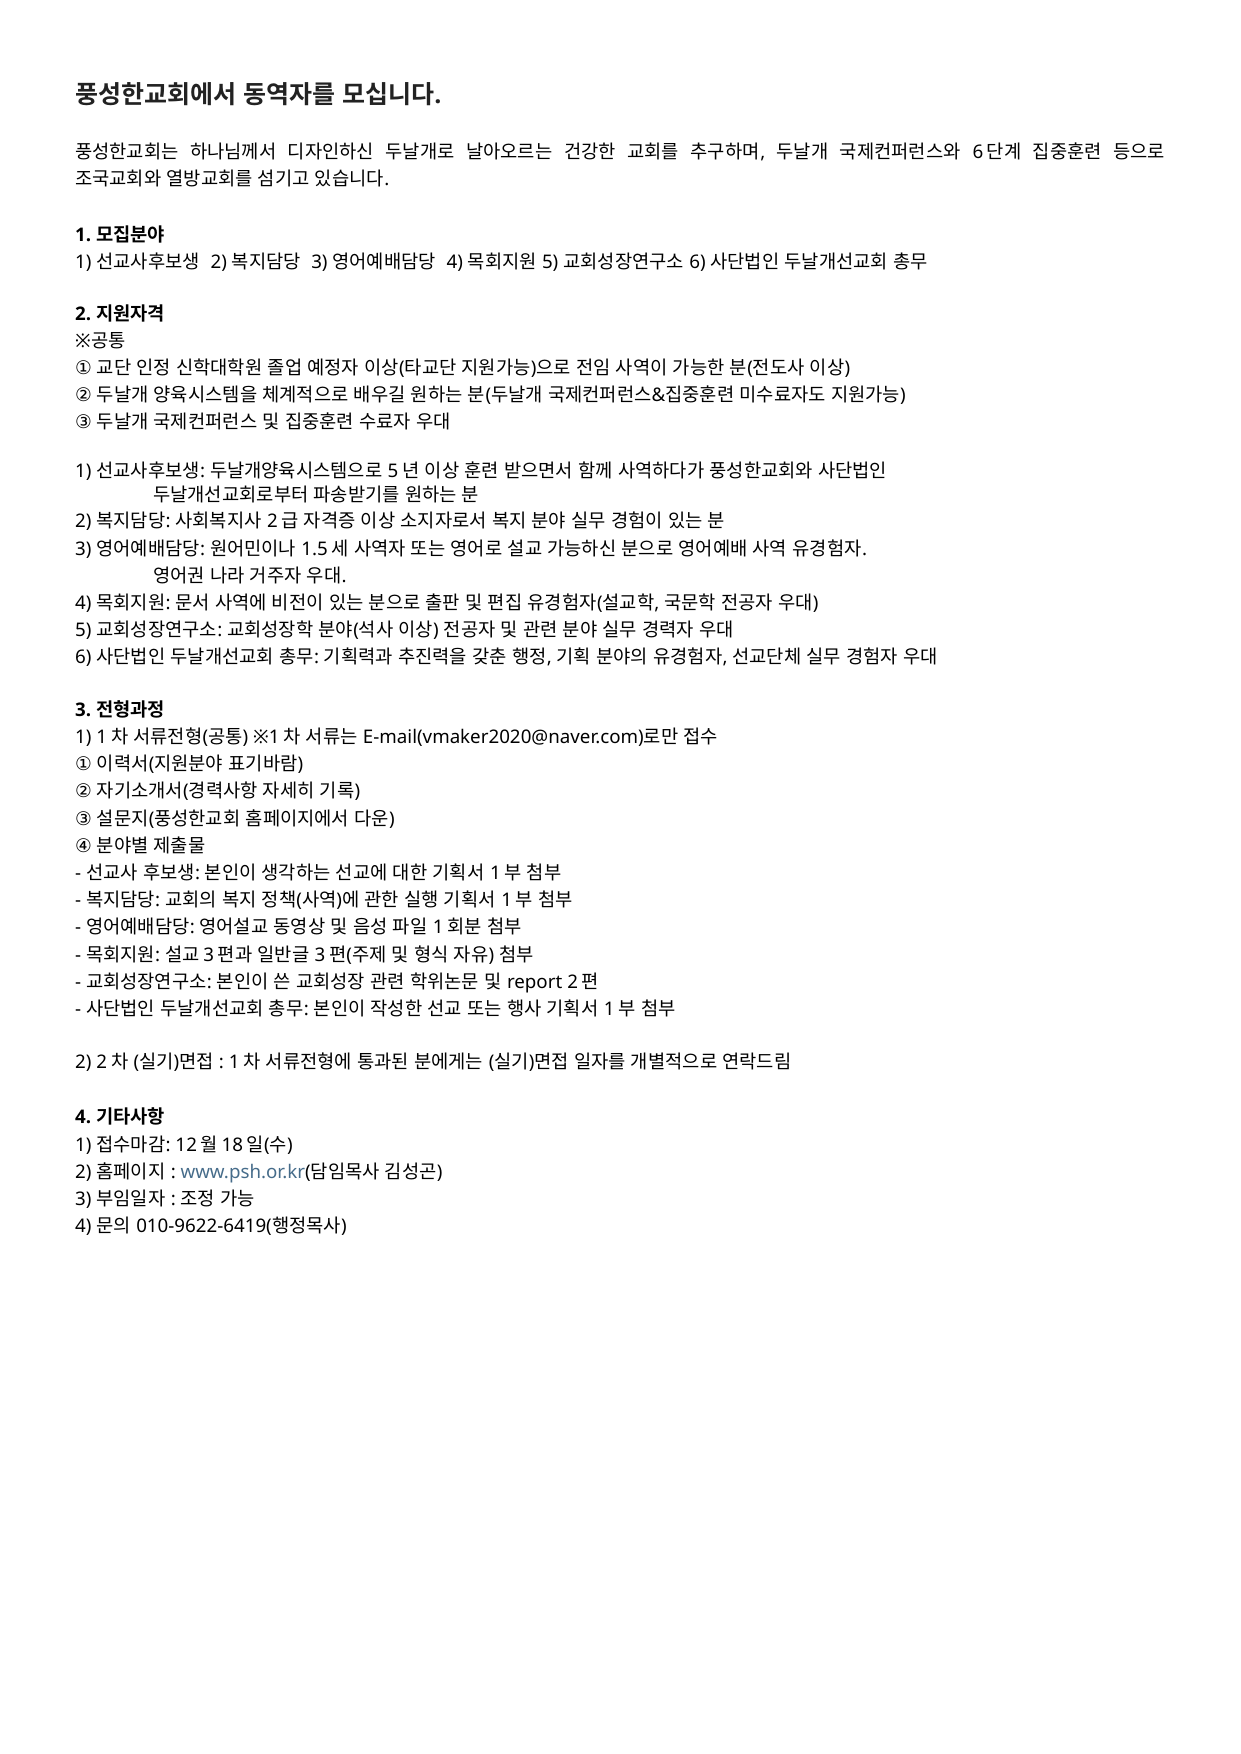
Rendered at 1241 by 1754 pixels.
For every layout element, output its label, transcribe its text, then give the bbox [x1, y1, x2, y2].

text - 선교사 후보생: 본인이 생각하는 선교에 대한 기획서 1부 첨부 - 복지담당: 교회의 복지 정책(사역)에 관한 실행 기획서 1부 첨부 [75, 858, 1165, 912]
text 4) 목회지원: 문서 사역에 비전이 있는 분으로 출판 및 편집 유경험자(설교학, 국문학 전공자 우대) 5) 교회성장연구소: 교회성장학 분야(석사 이상) 전공자 및 관련 분야 실무 경력자 우대 [75, 587, 1165, 642]
text - 교회성장연구소: 본인이 쓴 교회성장 관련 학위논문 및 report 2편 [75, 966, 1165, 994]
text 6) 사단법인 두날개선교회 총무: 기획력과 추진력을 갖춘 행정, 기획 분야의 유경험자, 선교단체 실무 경험자 우대 [75, 642, 1165, 669]
text 두날개선교회로부터 파송받기를 원하는 분 [75, 483, 1165, 506]
text - 목회지원: 설교3편과 일반글 3편(주제 및 형식 자유) 첨부 [75, 939, 1165, 966]
text 풍성한교회는 하나님께서 디자인하신 두날개로 날아오르는 건강한 교회를 추구하며, 두날개 국제컨퍼런스와 6단계 집중훈련 등으로 조국교회와 열방교회를 섬기고 있습니다. [75, 137, 1165, 219]
text 3) 영어예배담당: 원어민이나 1.5세 사역자 또는 영어로 설교 가능하신 분으로 영어예배 사역 유경험자. [75, 533, 1165, 560]
text - 영어예배담당: 영어설교 동영상 및 음성 파일 1회분 첨부 [75, 912, 1165, 939]
text ③ 두날개 국제컨퍼런스 및 집중훈련 수료자 우대 [75, 407, 1165, 434]
text - 사단법인 두날개선교회 총무: 본인이 작성한 선교 또는 행사 기획서 1부 첨부 [75, 994, 1165, 1021]
text 풍성한교회에서 동역자를 모십니다. [75, 75, 1165, 111]
text 2) 2차 (실기)면접 : 1차 서류전형에 통과된 분에게는 (실기)면접 일자를 개별적으로 연락드림 [75, 1046, 1165, 1102]
text ② 두날개 양육시스템을 체계적으로 배우길 원하는 분(두날개 국제컨퍼런스&집중훈련 미수료자도 지원가능) [75, 380, 1165, 407]
text 2) 복지담당: 사회복지사 2급 자격증 이상 소지자로서 복지 분야 실무 경험이 있는 분 [75, 506, 1165, 533]
text 4. 기타사항 1) 접수마감: 12월18일(수) [75, 1102, 1165, 1156]
text 1) 선교사후보생: 두날개양육시스템으로 5년 이상 훈련 받으면서 함께 사역하다가 풍성한교회와 사단법인 [75, 456, 1165, 483]
text 3. 전형과정 1) 1차 서류전형(공통) ※1차 서류는 E-mail(vmaker2020@naver.com)로만 접수 ① 이력서(지원분야 표기바람) ② 자기소개서(경력사항 자세히 기록) ③ 설문지(풍성한교회 홈페이지에서 다운) ④ 분야별 제출물 [75, 669, 1165, 858]
text 2) 홈페이지 : www.psh.or.kr(담임목사 김성곤) 3) 부임일자 : 조정 가능 4) 문의 010-9622-6419(행정목사) [75, 1156, 1165, 1238]
text 1. 모집분야 1) 선교사후보생 2) 복지담당 3) 영어예배담당 4) 목회지원 5) 교회성장연구소 6) 사단법인 두날개선교회 총무 [75, 219, 1165, 274]
text 영어권 나라 거주자 우대. [75, 560, 1165, 587]
text 2. 지원자격 ※공통 ① 교단 인정 신학대학원 졸업 예정자 이상(타교단 지원가능)으로 전임 사역이 가능한 분(전도사 이상) [75, 298, 1165, 380]
